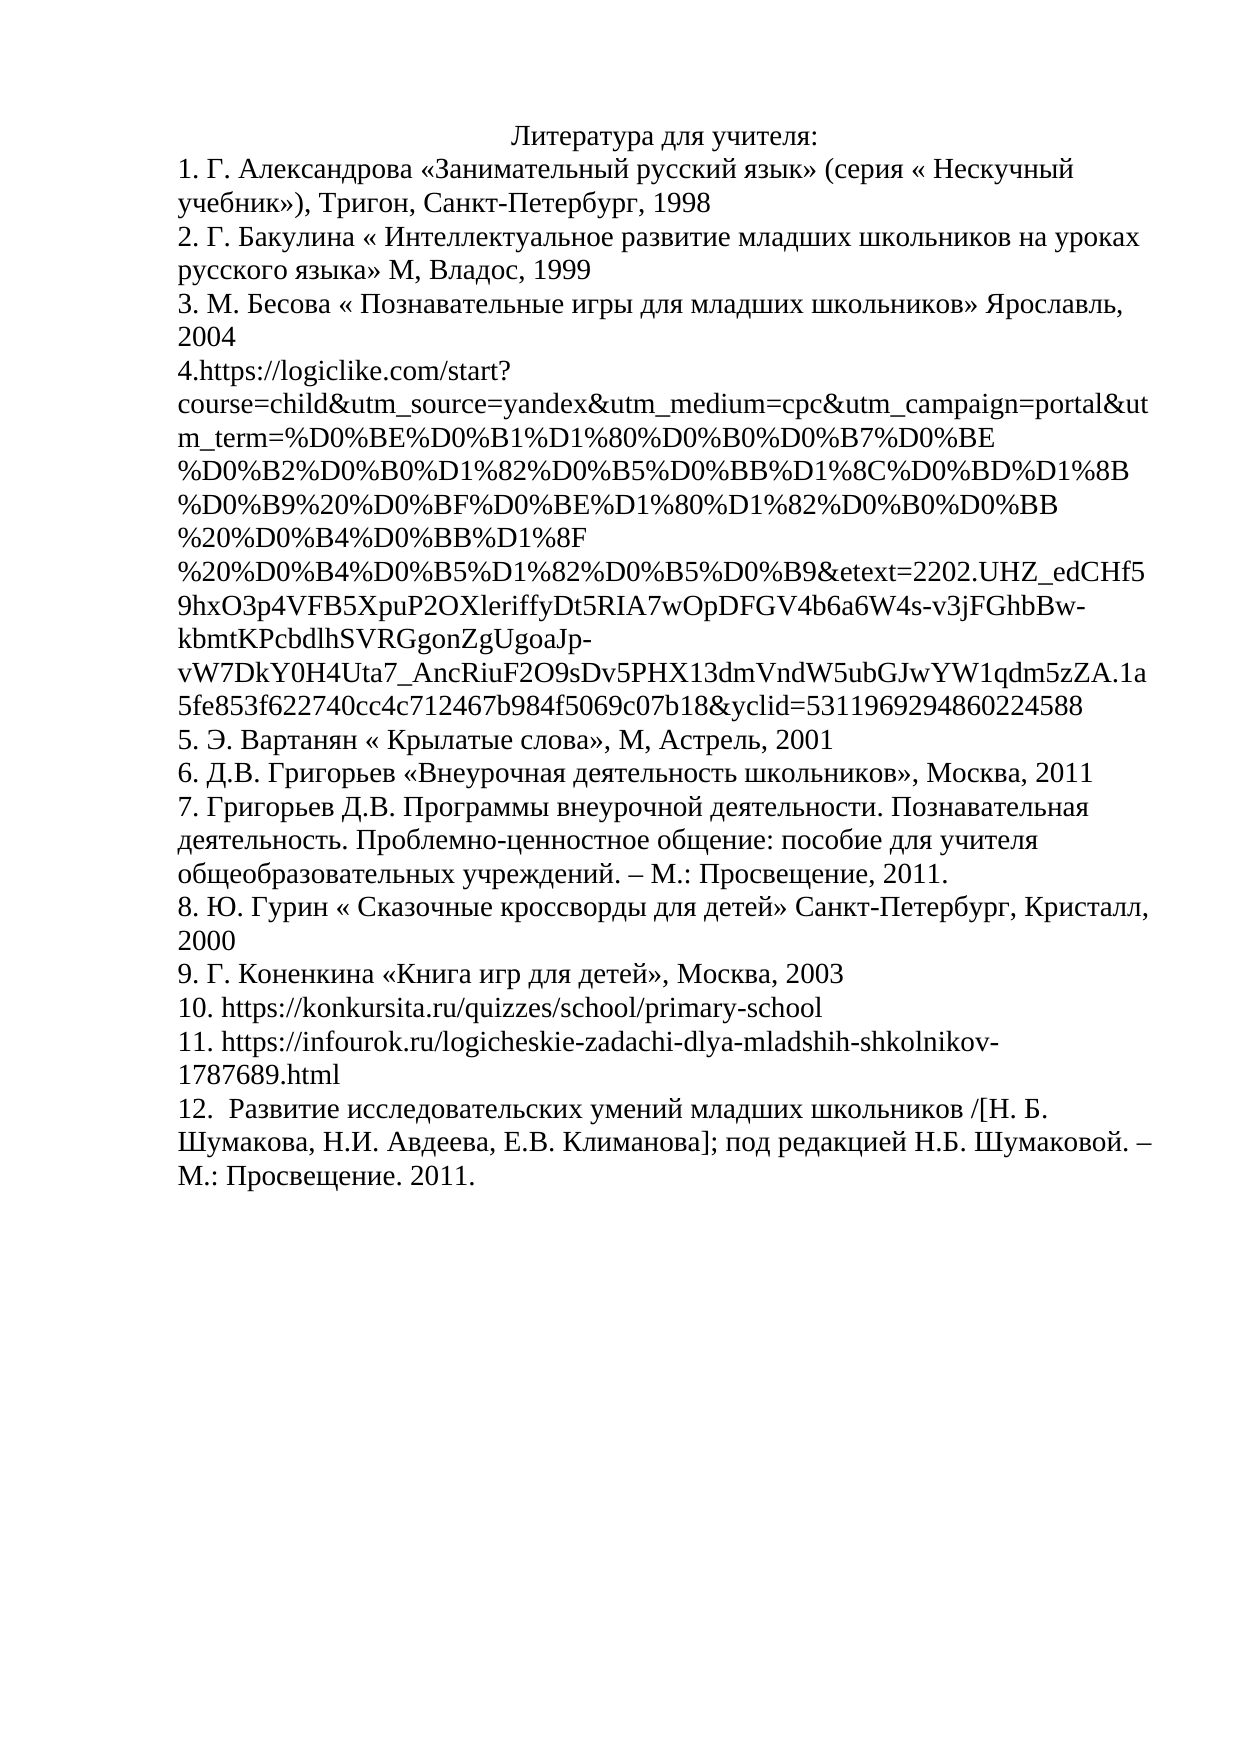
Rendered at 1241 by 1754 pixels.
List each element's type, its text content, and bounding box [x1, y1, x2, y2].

text 5. Э. Вартанян « Крылатые слова», М, Астрель, 2001 [177, 722, 1152, 755]
text 11. https://infourok.ru/logicheskie-zadachi-dlya-mladshih-shkolnikov-1787689.html [177, 1024, 1152, 1091]
text 7. Григорьев Д.В. Программы внеурочной деятельности. Познавательная деятельность. Проблемно-ценностное общение: пособие для учителя общеобразовательных учреждений. – М.: Просвещение, 2011. [177, 789, 1152, 889]
text 1. Г. Александрова «Занимательный русский язык» (серия « Нескучный учебник»), Тригон, Санкт-Петербург, 1998 [177, 152, 1152, 219]
text 9. Г. Коненкина «Книга игр для детей», Москва, 2003 [177, 957, 1152, 990]
text 12. Развитие исследовательских умений младших школьников /[Н. Б. Шумакова, Н.И. Авдеева, Е.В. Климанова]; под редакцией Н.Б. Шумаковой. – М.: Просвещение. 2011. [177, 1091, 1152, 1191]
text 2. Г. Бакулина « Интеллектуальное развитие младших школьников на уроках русского языка» М, Владос, 1999 [177, 219, 1152, 286]
text Литература для учителя: [177, 118, 1152, 152]
text 10. https://konkursita.ru/quizzes/school/primary-school [177, 990, 1152, 1024]
text 4.https://logiclike.com/start?course=child&utm_source=yandex&utm_medium=cpc&utm_campaign=portal&utm_term=%D0%BE%D0%B1%D1%80%D0%B0%D0%B7%D0%BE%D0%B2%D0%B0%D1%82%D0%B5%D0%BB%D1%8C%D0%BD%D1%8B%D0%B9%20%D0%BF%D0%BE%D1%80%D1%82%D0%B0%D0%BB%20%D0%B4%D0%BB%D1%8F%20%D0%B4%D0%B5%D1%82%D0%B5%D0%B9&etext=2202.UHZ_edCHf59hxO3p4VFB5XpuP2OXleriffyDt5RIA7wOpDFGV4b6a6W4s-v3jFGhbBw-kbmtKPcbdlhSVRGgonZgUgoaJp-vW7DkY0H4Uta7_AncRiuF2O9sDv5PHX13dmVndW5ubGJwYW1qdm5zZA.1a5fe853f622740cc4c712467b984f5069c07b18&yclid=5311969294860224588 [177, 353, 1152, 722]
text 8. Ю. Гурин « Сказочные кроссворды для детей» Санкт-Петербург, Кристалл, 2000 [177, 889, 1152, 957]
text 3. М. Бесова « Познавательные игры для младших школьников» Ярославль, 2004 [177, 286, 1152, 353]
text 6. Д.В. Григорьев «Внеурочная деятельность школьников», Москва, 2011 [177, 755, 1152, 789]
